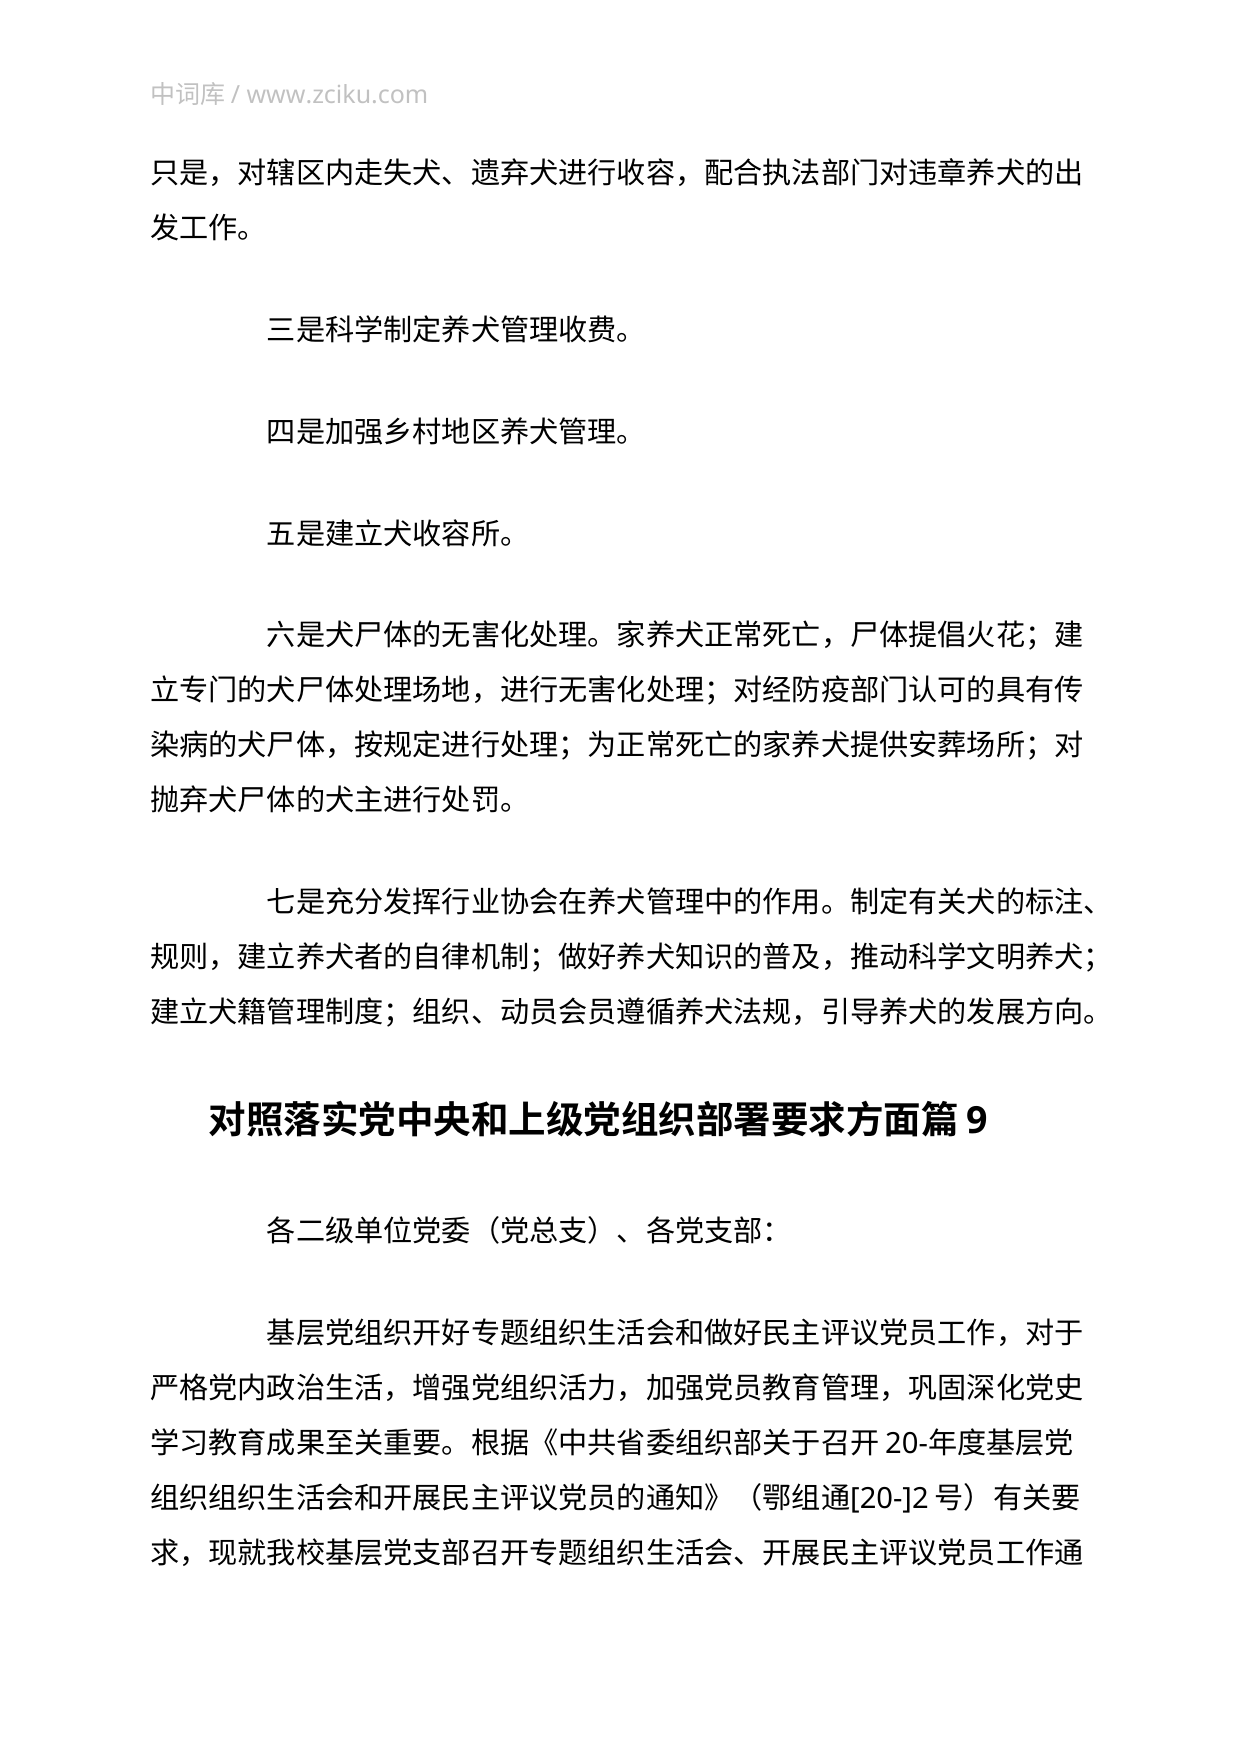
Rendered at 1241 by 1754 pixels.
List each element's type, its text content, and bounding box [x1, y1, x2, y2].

text 对照落实党中央和上级党组织部署要求方面篇9 [150, 1090, 1090, 1144]
text 七是充分发挥行业协会在养犬管理中的作用。制定有关犬的标注、规则，建立养犬者的自律机制；做好养犬知识的普及，推动科学文明养犬；建立犬籍管理制度；组织、动员会员遵循养犬法规，引导养犬的发展方向。 [150, 878, 1090, 1031]
text 四是加强乡村地区养犬管理。 [150, 408, 1090, 451]
text 各二级单位党委（党总支）、各党支部： [150, 1208, 1090, 1250]
text 三是科学制定养犬管理收费。 [150, 307, 1090, 349]
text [150, 150, 1090, 247]
text 六是犬尸体的无害化处理。家养犬正常死亡，尸体提倡火花；建立专门的犬尸体处理场地，进行无害化处理；对经防疫部门认可的具有传染病的犬尸体，按规定进行处理；为正常死亡的家养犬提供安葬场所；对抛弃犬尸体的犬主进行处罚。 [150, 612, 1090, 819]
text 五是建立犬收容所。 [150, 510, 1090, 552]
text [150, 1309, 1090, 1571]
